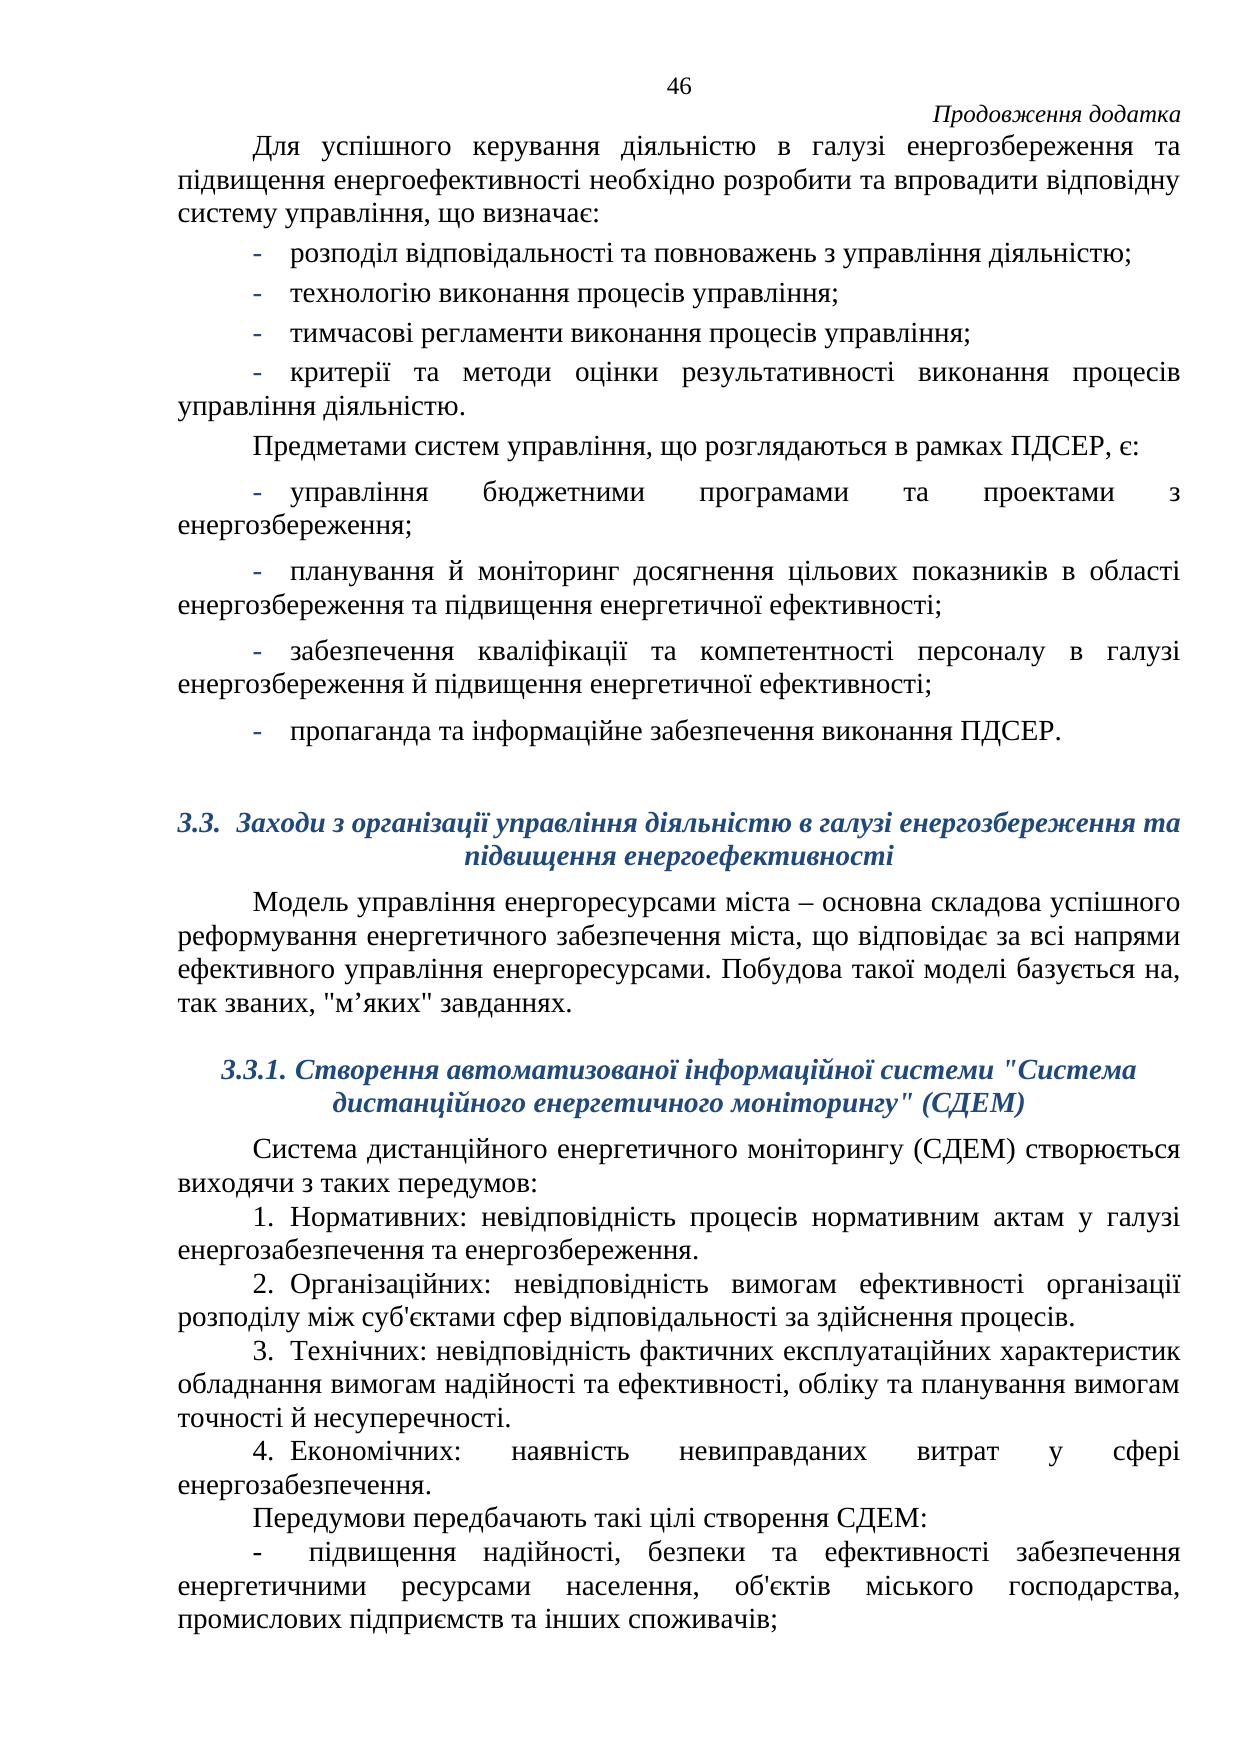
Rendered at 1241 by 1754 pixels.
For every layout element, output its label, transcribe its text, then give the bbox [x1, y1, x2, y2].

list тимчасові регламенти виконання процесів управління; [177, 315, 1181, 348]
text Для успішного керування діяльністю в галузі енергозбереження та підвищення енергоефективності необхідно розробити та впровадити відповідну систему управління, що визначає: [177, 128, 1181, 229]
list пропаганда та інформаційне забезпечення виконання ПДСЕР. [177, 713, 1181, 746]
list Технічних: невідповідність фактичних експлуатаційних характеристик обладнання вимогам надійності та ефективності, обліку та планування вимогам точності й несуперечності. [177, 1333, 1181, 1433]
list Організаційних: невідповідність вимогам ефективності організації розподілу між суб'єктами сфер відповідальності за здійснення процесів. [177, 1266, 1181, 1333]
list технологію виконання процесів управління; [177, 275, 1181, 308]
text Модель управління енергоресурсами міста – основна складова успішного реформування енергетичного забезпечення міста, що відповідає за всі напрями ефективного управління енергоресурсами. Побудова такої моделі базується на, так званих, "м’яких" завданнях. [177, 884, 1181, 1018]
list управління бюджетними програмами та проектами з енергозбереження; [177, 474, 1181, 541]
list Економічних: наявність невиправданих витрат у сфері енергозабезпечення. [177, 1433, 1181, 1501]
subtitle Заходи з організації управління діяльністю в галузі енергозбереження та підвищення енергоефективності [177, 805, 1181, 872]
list підвищення надійності, безпеки та ефективності забезпечення енергетичними ресурсами населення, об'єктів міського господарства, промислових підприємств та інших споживачів; [177, 1534, 1181, 1635]
subtitle Створення автоматизованої інформаційної системи "Система дистанційного енергетичного моніторингу" (СДЕМ) [177, 1052, 1181, 1119]
list планування й моніторинг досягнення цільових показників в області енергозбереження та підвищення енергетичної ефективності; [177, 553, 1181, 621]
list забезпечення кваліфікації та компетентності персоналу в галузі енергозбереження й підвищення енергетичної ефективності; [177, 633, 1181, 700]
text Передумови передбачають такі цілі створення СДЕМ: [177, 1501, 1181, 1534]
list критерії та методи оцінки результативності виконання процесів управління діяльністю. [177, 354, 1181, 422]
text Система дистанційного енергетичного моніторингу (СДЕМ) створюється виходячи з таких передумов: [177, 1132, 1181, 1199]
list розподіл відповідальності та повноважень з управління діяльністю; [177, 235, 1181, 269]
list Предметами систем управління, що розглядаються в рамках ПДСЕР, є: [177, 428, 1181, 461]
list Нормативних: невідповідність процесів нормативним актам у галузі енергозабезпечення та енергозбереження. [177, 1199, 1181, 1266]
